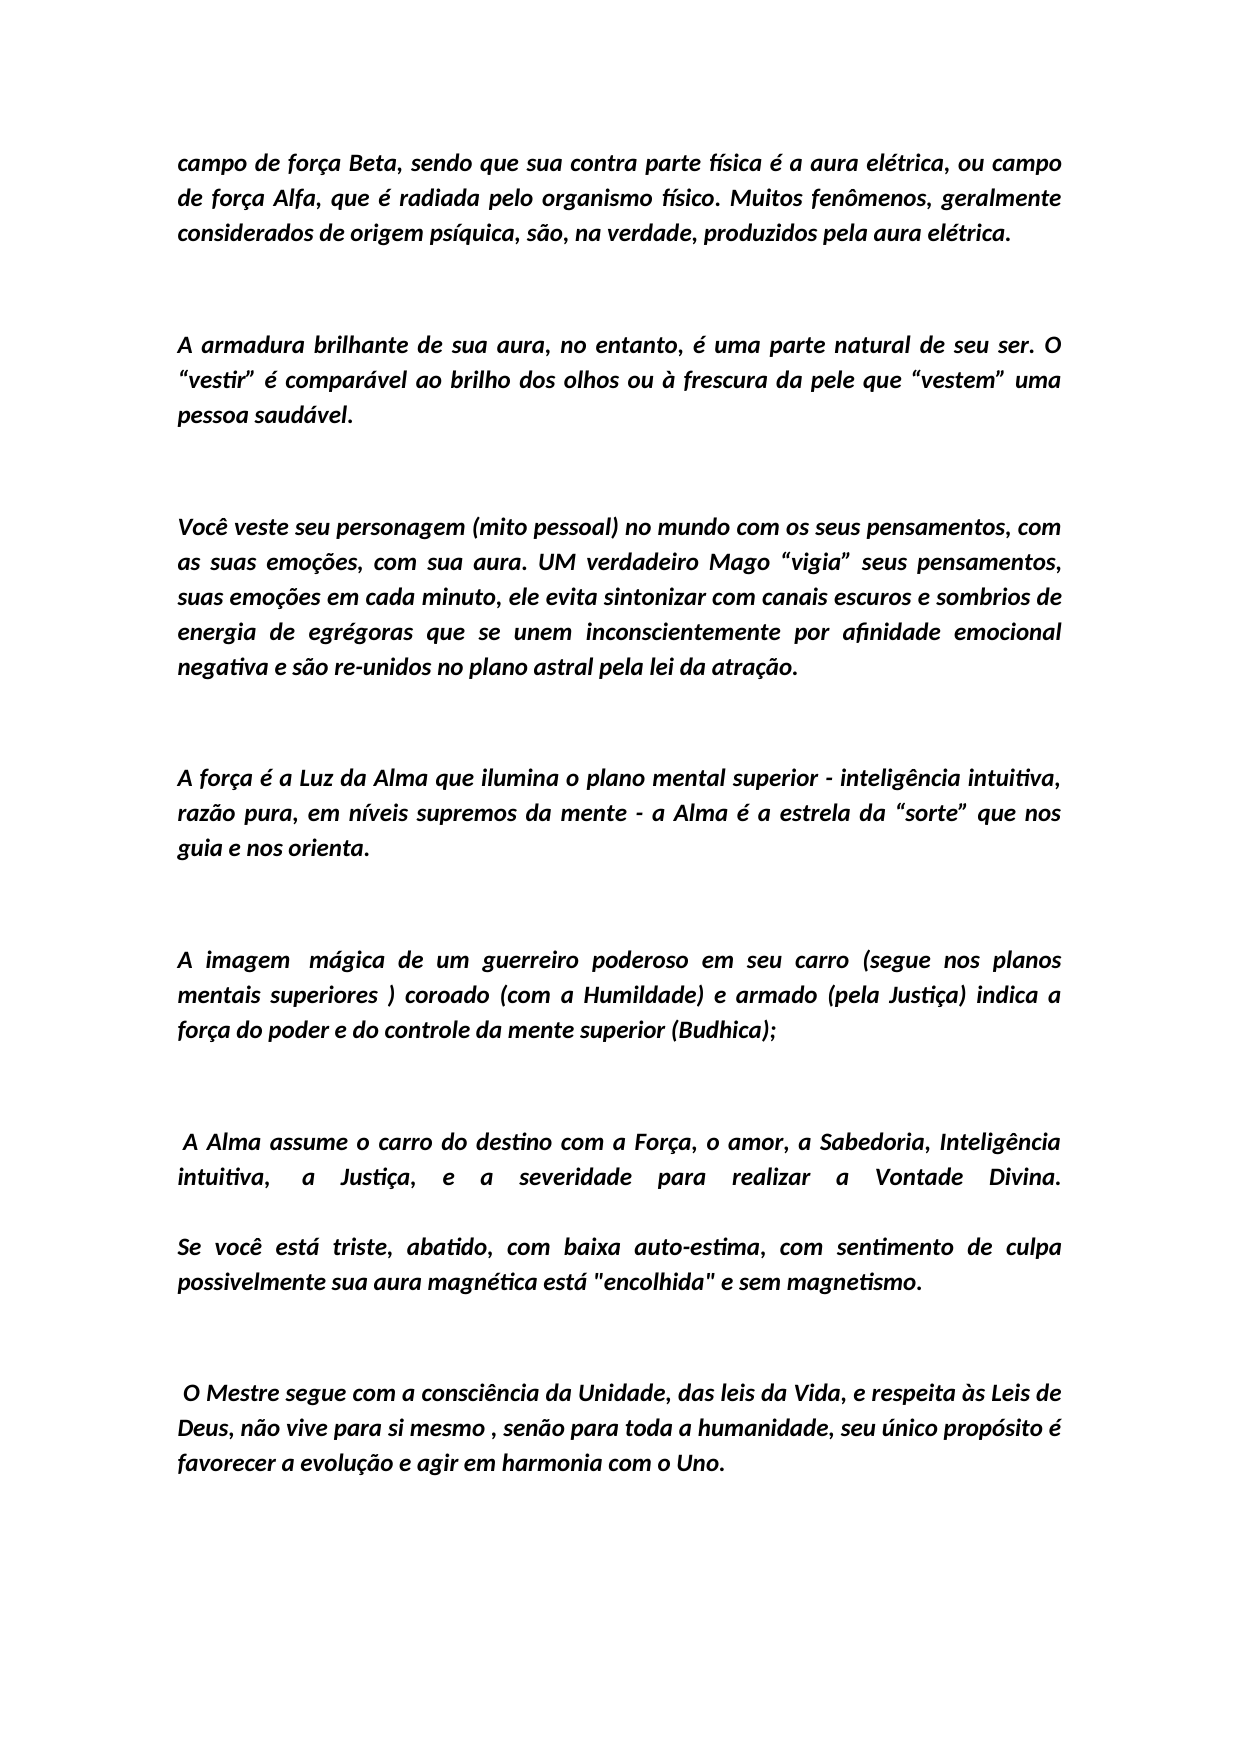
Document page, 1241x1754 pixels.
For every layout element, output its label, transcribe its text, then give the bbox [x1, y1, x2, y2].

text O Mestre segue com a consciência da Unidade, das leis da Vida, e respeita às Leis de Deus, não vive para si mesmo , senão para toda a humanidade, seu único propósito é favorecer a evolução e agir em harmonia com o Uno. [177, 1378, 1063, 1478]
text A armadura brilhante de sua aura, no entanto, é uma parte natural de seu ser. O “vestir” é comparável ao brilho dos olhos ou à frescura da pele que “vestem” uma pessoa saudável. [177, 329, 1063, 430]
text A Alma assume o carro do destino com a Força, o amor, a Sabedoria, Inteligência intuitiva, a Justiça, e a severidade para realizar a Vontade Divina. Se você está triste, abatido, com baixa auto-estima, com sentimento de culpa possivelmente sua aura magnética está "encolhida" e sem magnetismo. [177, 1126, 1063, 1296]
text A imagem mágica de um guerreiro poderoso em seu carro (segue nos planos mentais superiores ) coroado (com a Humildade) e armado (pela Justiça) indica a força do poder e do controle da mente superior (Budhica); [177, 944, 1063, 1045]
text A força é a Luz da Alma que ilumina o plano mental superior - inteligência intuitiva, razão pura, em níveis supremos da mente - a Alma é a estrela da “sorte” que nos guia e nos orienta. [177, 763, 1063, 863]
text Você veste seu personagem (mito pessoal) no mundo com os seus pensamentos, com as suas emoções, com sua aura. UM verdadeiro Mago “vigia” seus pensamentos, suas emoções em cada minuto, ele evita sintonizar com canais escuros e sombrios de energia de egrégoras que se unem inconscientemente por afinidade emocional negativa e são re-unidos no plano astral pela lei da atração. [177, 511, 1063, 681]
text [177, 148, 1063, 248]
